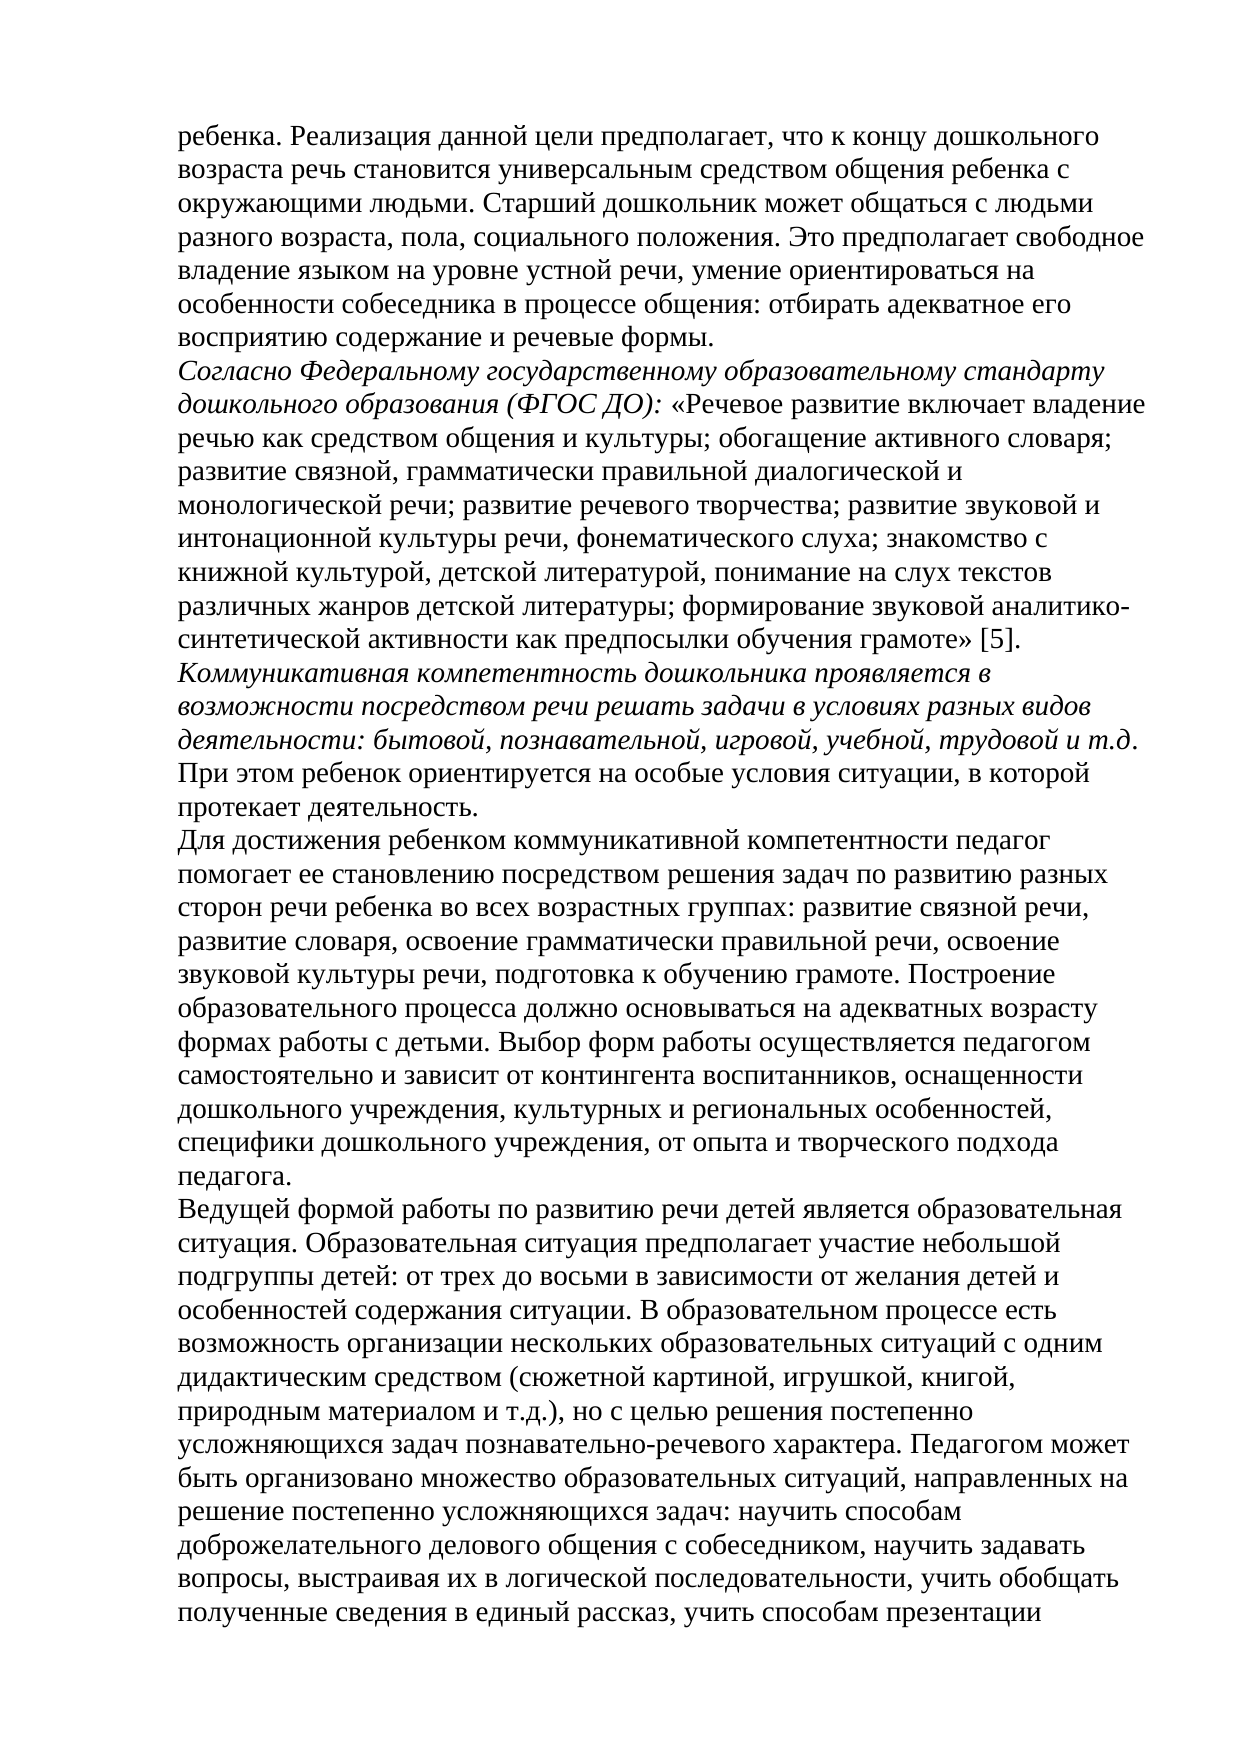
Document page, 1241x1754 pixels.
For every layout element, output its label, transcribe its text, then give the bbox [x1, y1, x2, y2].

text Для достижения ребенком коммуникативной компетентности педагог помогает ее становлению посредством решения задач по развитию разных сторон речи ребенка во всех возрастных группах: развитие связной речи, развитие словаря, освоение грамматически правильной речи, освоение звуковой культуры речи, подготовка к обучению грамоте. Построение образовательного процесса должно основываться на адекватных возрасту формах работы с детьми. Выбор форм работы осуществляется педагогом самостоятельно и зависит от контингента воспитанников, оснащенности дошкольного учреждения, культурных и региональных особенностей, специфики дошкольного учреждения, от опыта и творческого подхода педагога. [177, 822, 1152, 1191]
text Коммуникативная компетентность дошкольника проявляется в возможности посредством речи решать задачи в условиях разных видов деятельности: бытовой, познавательной, игровой, учебной, трудовой и т.д. При этом ребенок ориентируется на особые условия ситуации, в которой протекает деятельность. [177, 655, 1152, 822]
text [177, 1191, 1152, 1627]
text Согласно Федеральному государственному образовательному стандарту дошкольного образования (ФГОС ДО): «Речевое развитие включает владение речью как средством общения и культуры; обогащение активного словаря; развитие связной, грамматически правильной диалогической и монологической речи; развитие речевого творчества; развитие звуковой и интонационной культуры речи, фонематического слуха; знакомство с книжной культурой, детской литературой, понимание на слух текстов различных жанров детской литературы; формирование звуковой аналитико-синтетической активности как предпосылки обучения грамоте» [5]. [177, 353, 1152, 655]
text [177, 118, 1152, 353]
